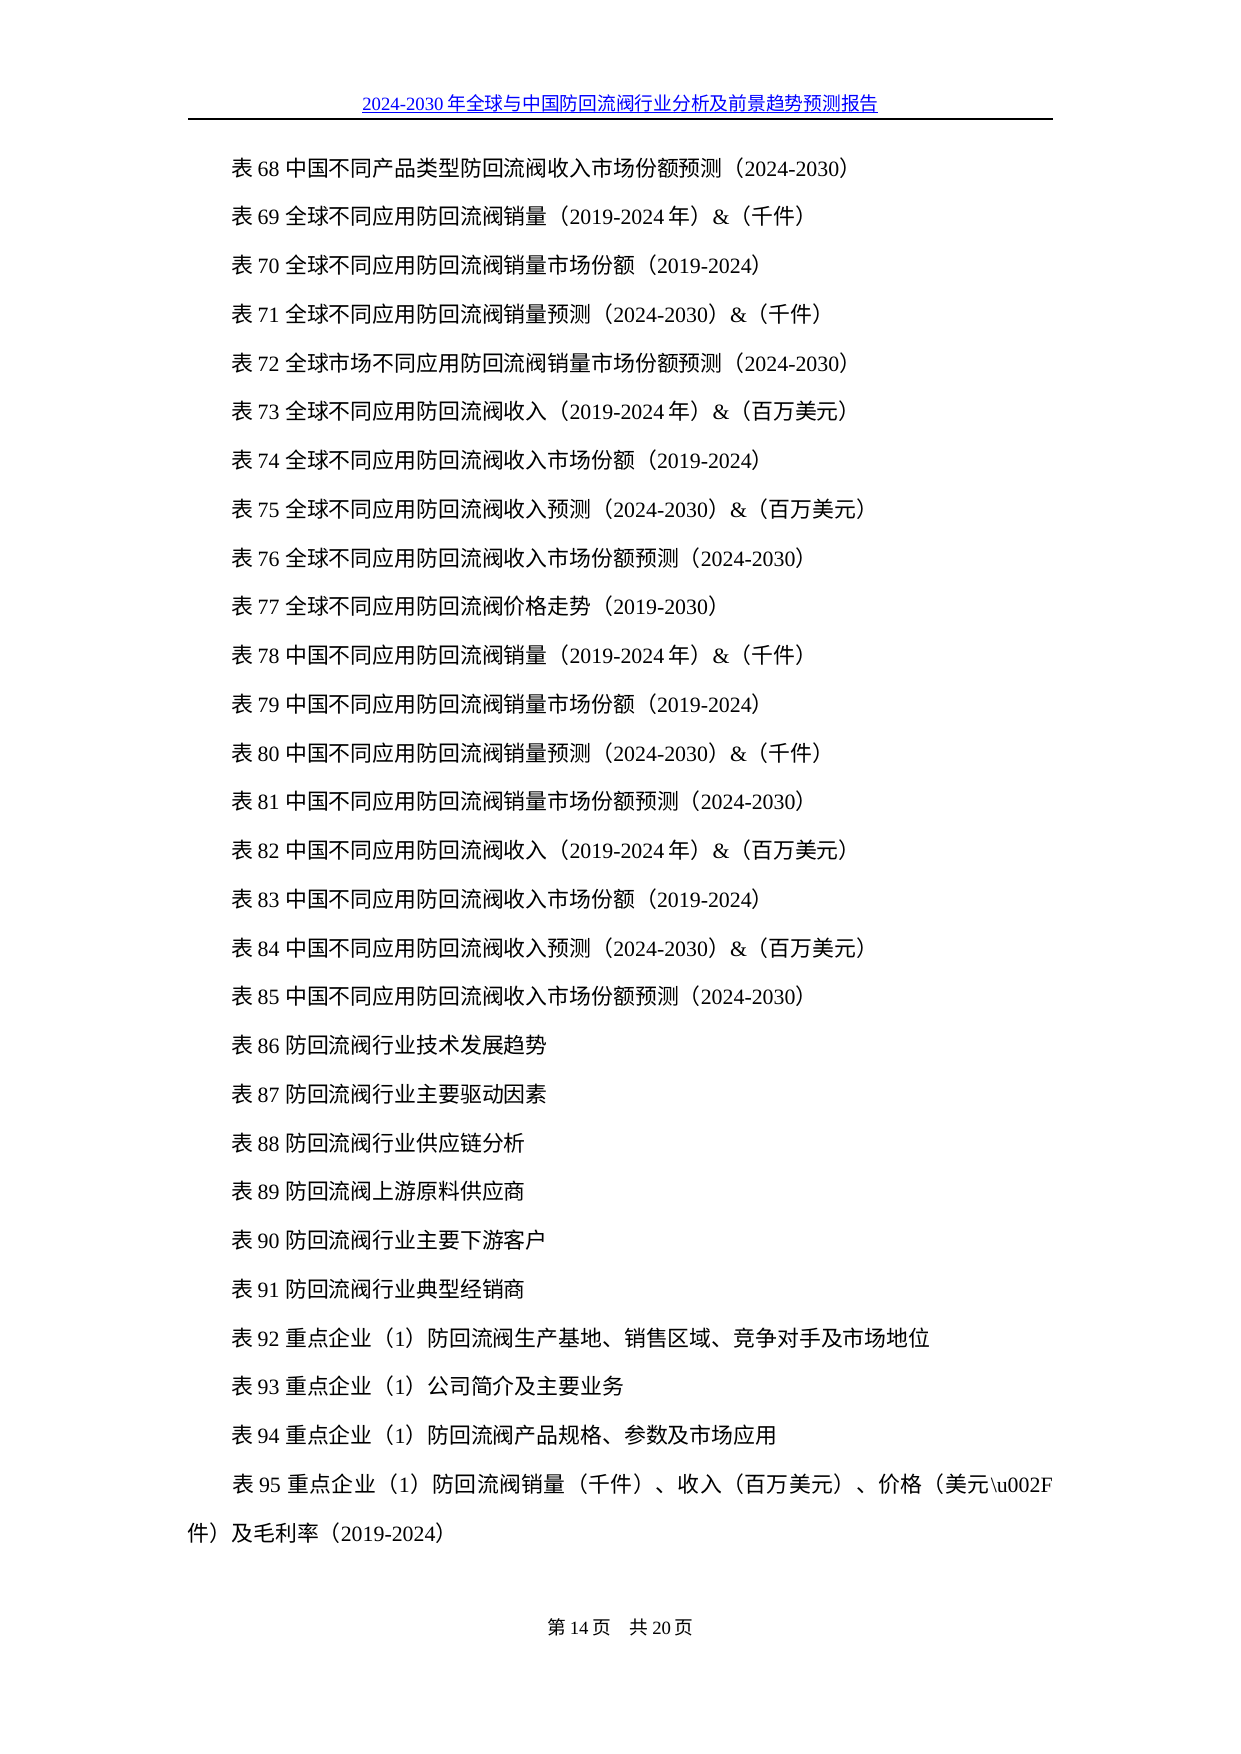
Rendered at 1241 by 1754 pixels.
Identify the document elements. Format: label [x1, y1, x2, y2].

text [187, 150, 1053, 1548]
